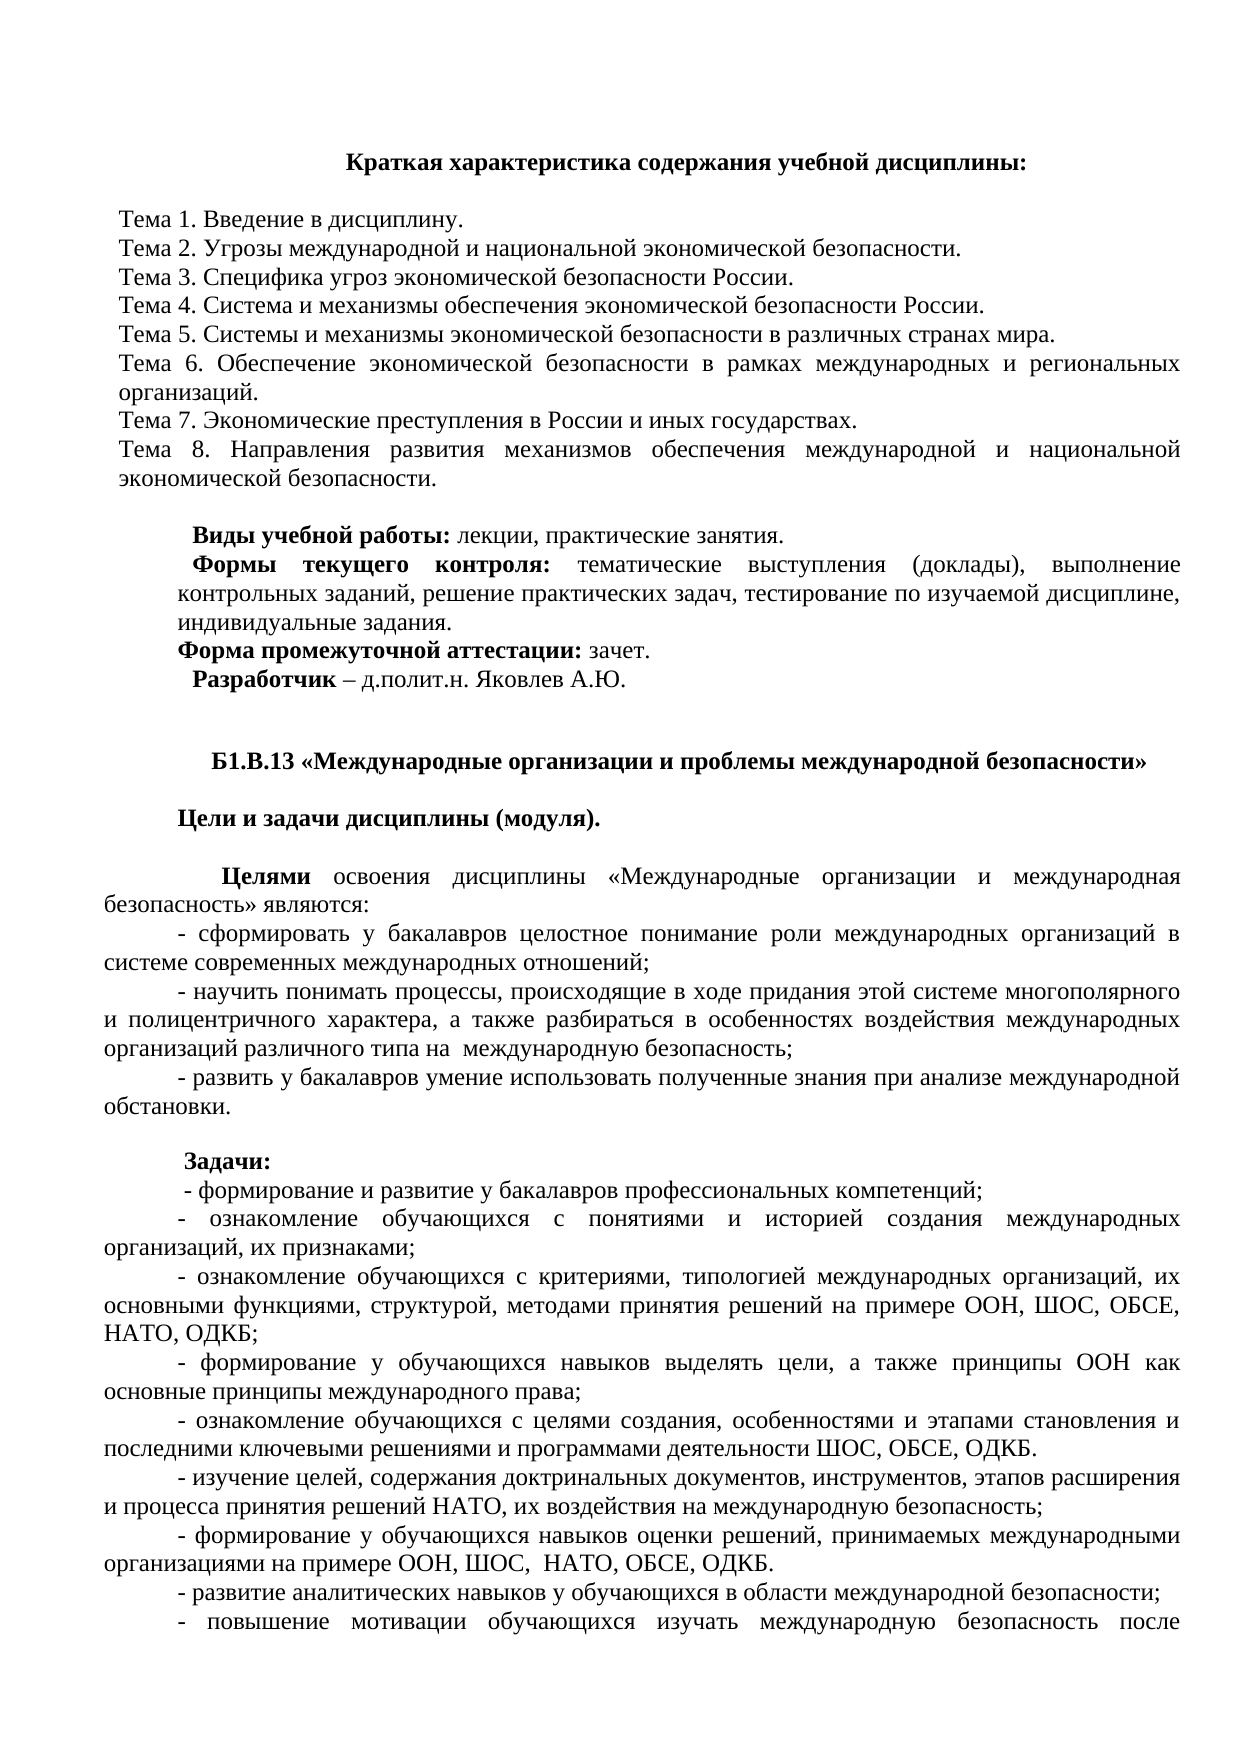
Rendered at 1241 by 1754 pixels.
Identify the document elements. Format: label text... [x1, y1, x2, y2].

text Тема 7. Экономические преступления в России и иных государствах. [118, 406, 1181, 434]
text Формы текущего контроля: тематические выступления (доклады), выполнение контрольных заданий, решение практических задач, тестирование по изучаемой дисциплине, индивидуальные задания. [177, 549, 1181, 636]
text - сформировать у бакалавров целостное понимание роли международных организаций в системе современных международных отношений; [103, 918, 1181, 976]
text Тема 8. Направления развития механизмов обеспечения международной и национальной экономической безопасности. [118, 434, 1181, 492]
text - формирование у обучающихся навыков оценки решений, принимаемых международными организациями на примере ООН, ШОС, НАТО, ОБСЕ, ОДКБ. [103, 1520, 1181, 1577]
text - развитие аналитических навыков у обучающихся в области международной безопасности; [103, 1577, 1181, 1606]
text Целями освоения дисциплины «Международные организации и международная безопасность» являются: [103, 861, 1181, 918]
text Тема 5. Системы и механизмы экономической безопасности в различных странах мира. [118, 319, 1181, 348]
text Тема 6. Обеспечение экономической безопасности в рамках международных и региональных организаций. [118, 348, 1181, 406]
text Цели и задачи дисциплины (модуля). [103, 803, 1181, 832]
text - научить понимать процессы, происходящие в ходе придания этой системе многополярного и полицентричного характера, а также разбираться в особенностях воздействия международных организаций различного типа на международную безопасность; [103, 976, 1181, 1062]
text - ознакомление обучающихся с понятиями и историей создания международных организаций, их признаками; [103, 1203, 1181, 1261]
text Разработчик – д.полит.н. Яковлев А.Ю. [118, 664, 1181, 693]
text - ознакомление обучающихся с целями создания, особенностями и этапами становления и последними ключевыми решениями и программами деятельности ШОС, ОБСЕ, ОДКБ. [103, 1405, 1181, 1462]
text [103, 1606, 1181, 1635]
text Тема 3. Специфика угроз экономической безопасности России. [118, 262, 1181, 291]
text Тема 1. Введение в дисциплину. [118, 204, 1181, 233]
text - ознакомление обучающихся с критериями, типологией международных организаций, их основными функциями, структурой, методами принятия решений на примере ООН, ШОС, ОБСЕ, НАТО, ОДКБ; [103, 1261, 1181, 1347]
text Задачи: [103, 1146, 1181, 1175]
text Краткая характеристика содержания учебной дисциплины: [118, 147, 1181, 176]
text - развить у бакалавров умение использовать полученные знания при анализе международной обстановки. [103, 1062, 1181, 1119]
text Виды учебной работы: лекции, практические занятия. [118, 521, 1181, 549]
text Б1.В.13 «Международные организации и проблемы международной безопасности» [103, 746, 1181, 774]
text Тема 2. Угрозы международной и национальной экономической безопасности. [118, 233, 1181, 262]
text Форма промежуточной аттестации: зачет. [103, 636, 1181, 664]
text Тема 4. Система и механизмы обеспечения экономической безопасности России. [118, 291, 1181, 319]
text - формирование и развитие у бакалавров профессиональных компетенций; [103, 1175, 1181, 1203]
text - изучение целей, содержания доктринальных документов, инструментов, этапов расширения и процесса принятия решений НАТО, их воздействия на международную безопасность; [103, 1462, 1181, 1520]
text - формирование у обучающихся навыков выделять цели, а также принципы ООН как основные принципы международного права; [103, 1347, 1181, 1405]
